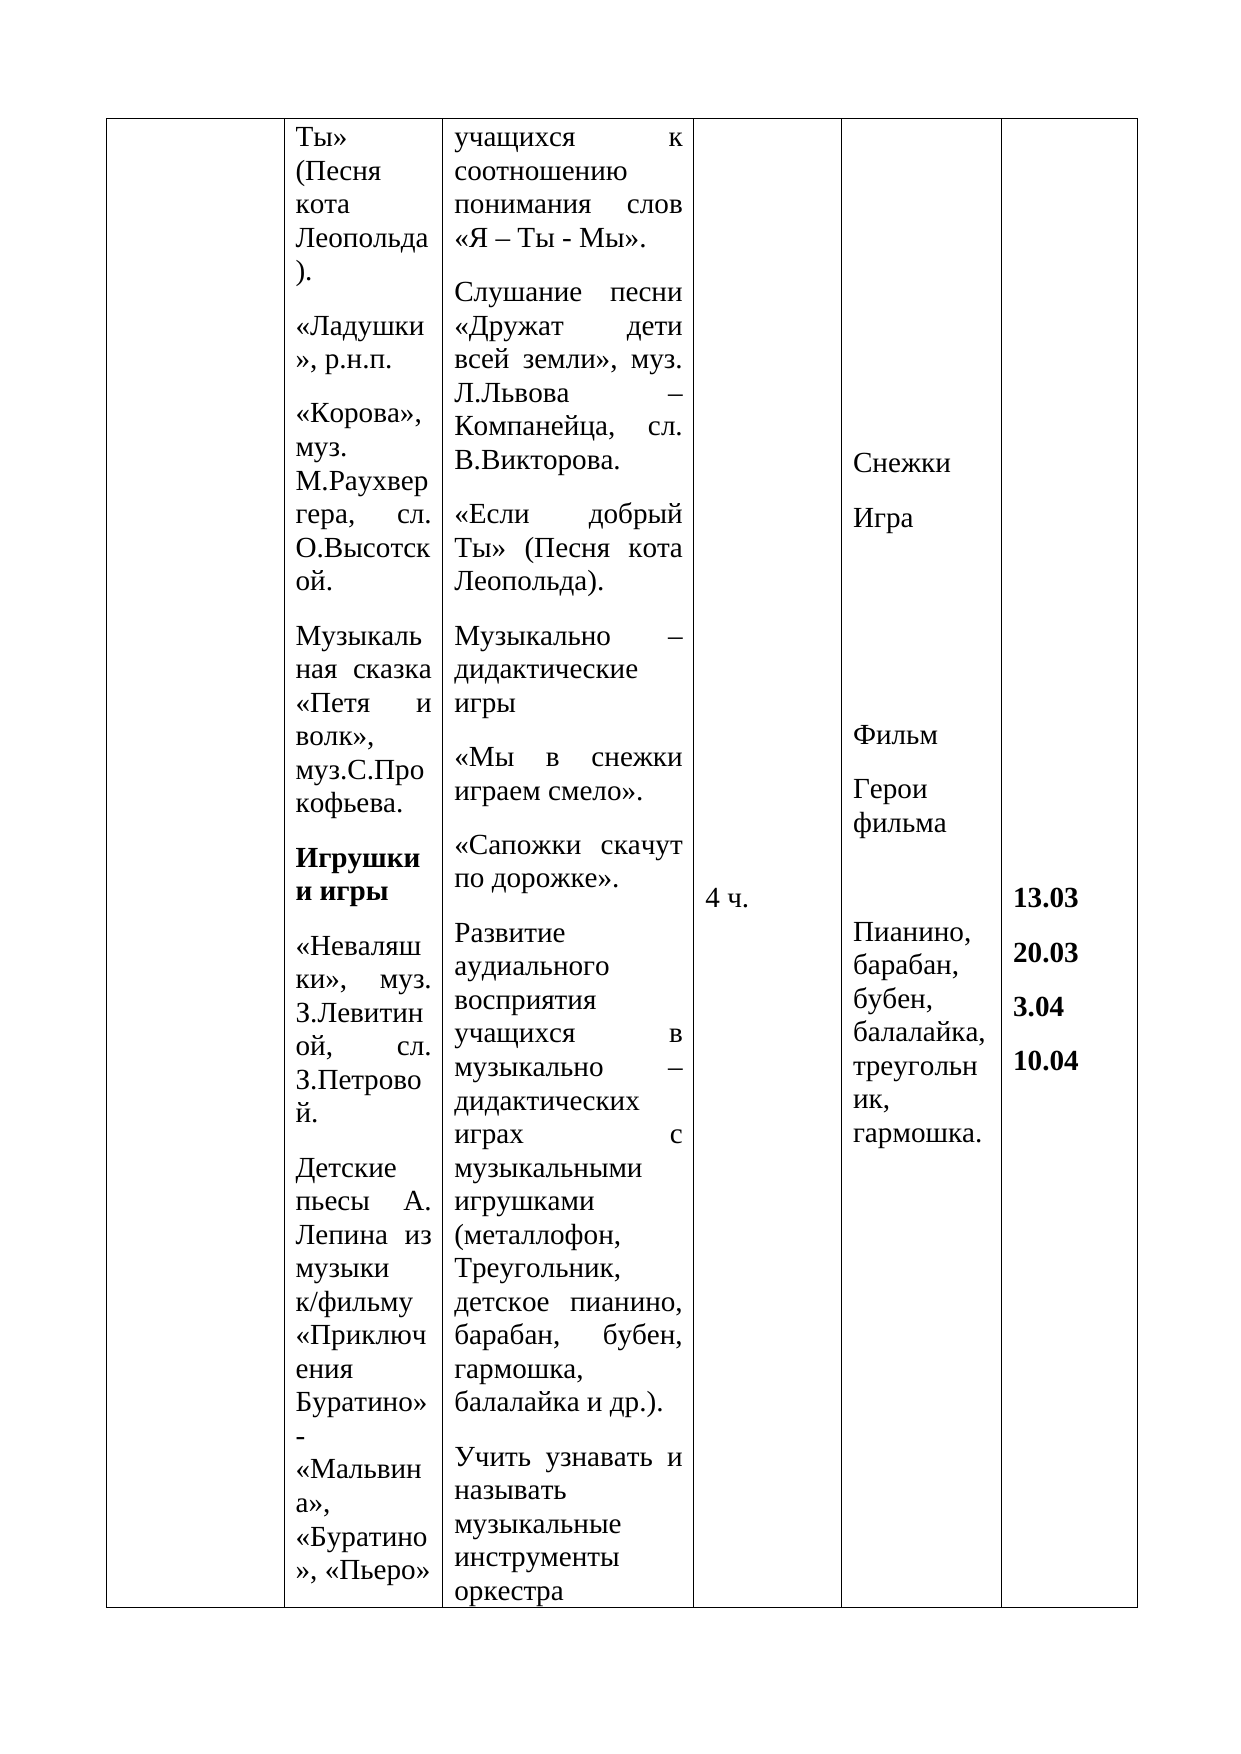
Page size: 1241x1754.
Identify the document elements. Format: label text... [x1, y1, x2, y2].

table_cell 4 ч. 4 ч. 4 ч. 4 ч. [694, 119, 841, 1607]
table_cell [842, 119, 1001, 1607]
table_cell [1002, 119, 1137, 1607]
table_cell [107, 119, 284, 1607]
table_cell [443, 119, 693, 1607]
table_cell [285, 119, 442, 1607]
